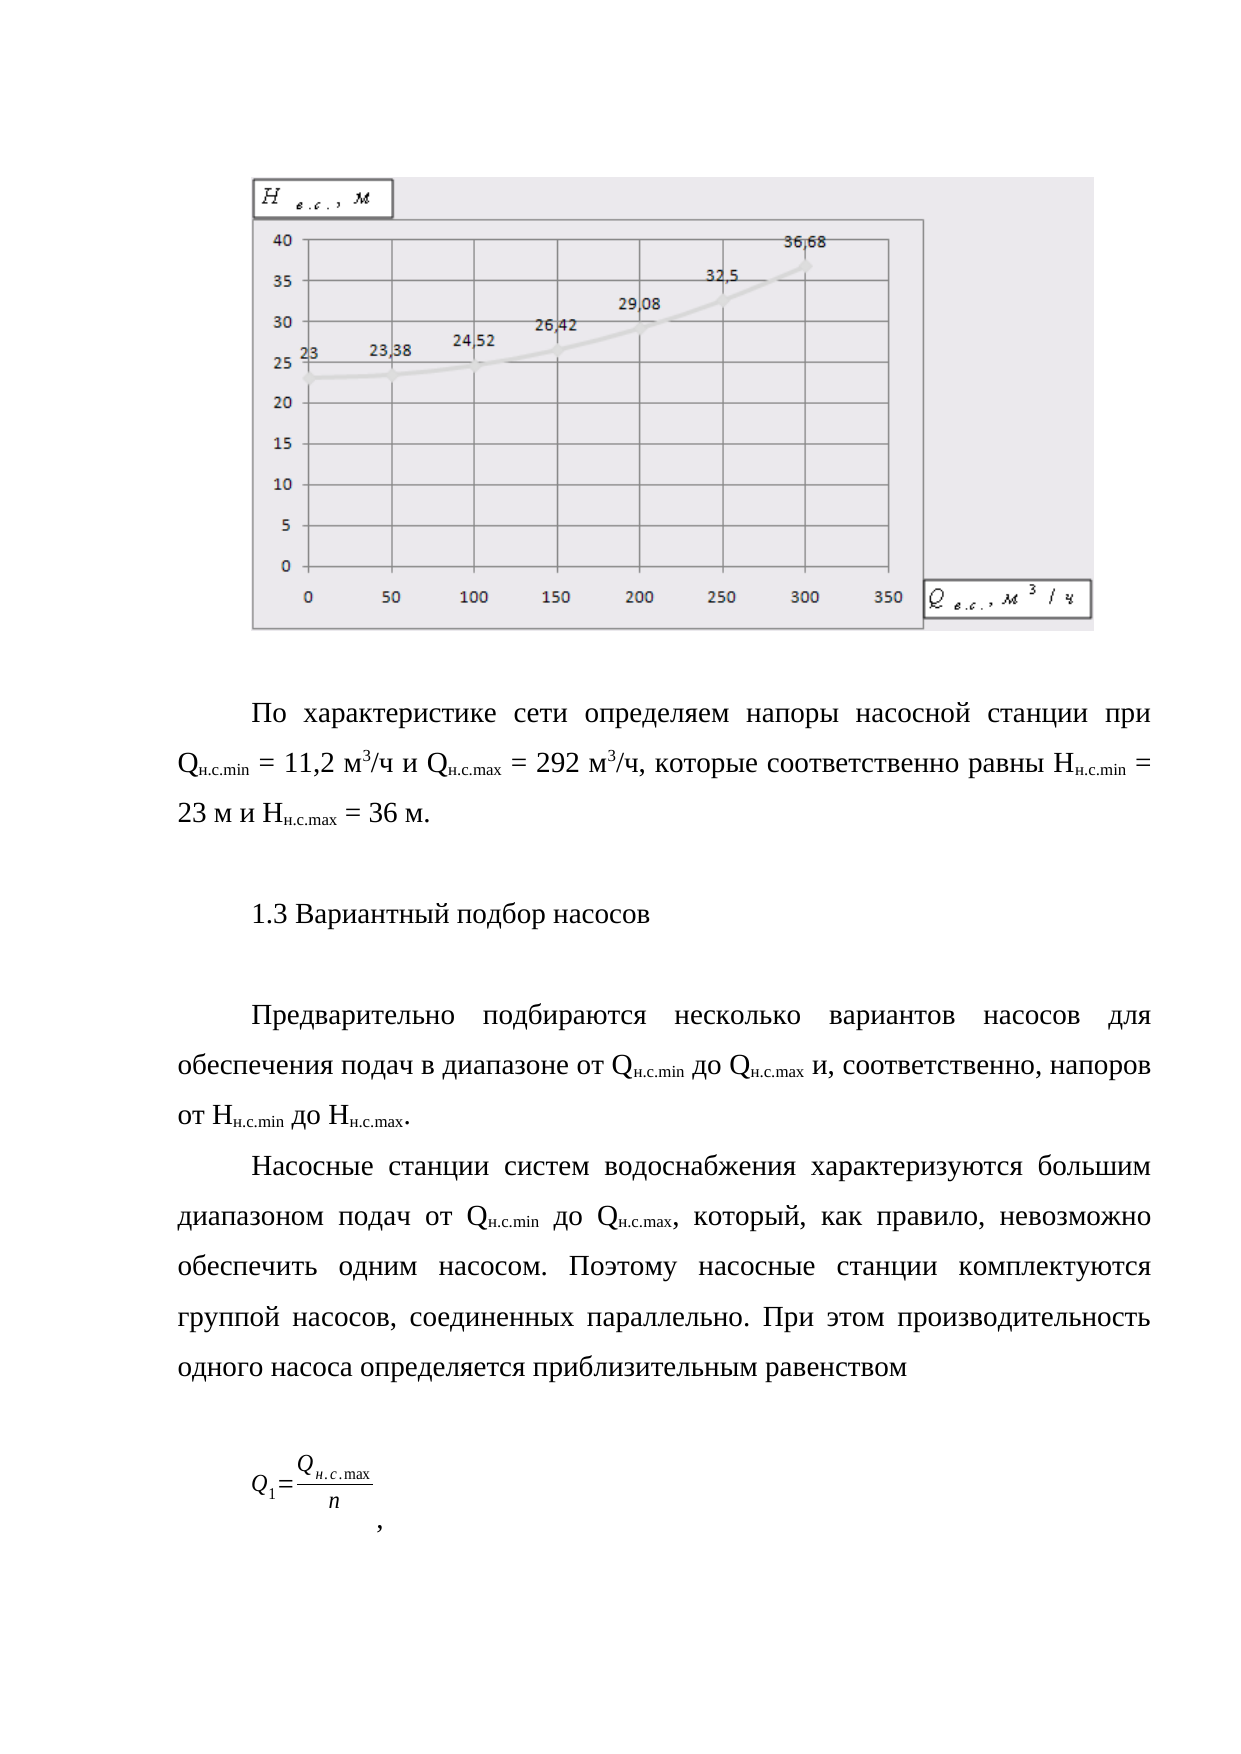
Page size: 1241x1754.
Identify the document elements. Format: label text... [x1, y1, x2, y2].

text По характеристике сети определяем напоры насосной станции при Qн.с.min = 11,2 м3/ч и Qн.с.max = 292 м3/ч, которые соответственно равны Hн.с.min = 23 м и Hн.с.max = 36 м. [177, 695, 1152, 829]
text 1.3 Вариантный подбор насосов [177, 896, 1152, 930]
text Предварительно подбираются несколько вариантов насосов для обеспечения подач в диапазоне от Qн.с.min до Qн.с.max и, соответственно, напоров от Hн.с.min до Hн.с.max. [177, 997, 1152, 1131]
text , [177, 1450, 1152, 1534]
text Насосные станции систем водоснабжения характеризуются большим диапазоном подач от Qн.с.min до Qн.с.max, который, как правило, невозможно обеспечить одним насосом. Поэтому насосные станции комплектуются группой насосов, соединенных параллельно. При этом производительность одного насоса определяется приблизительным равенством [177, 1148, 1152, 1383]
picture [251, 177, 1094, 631]
